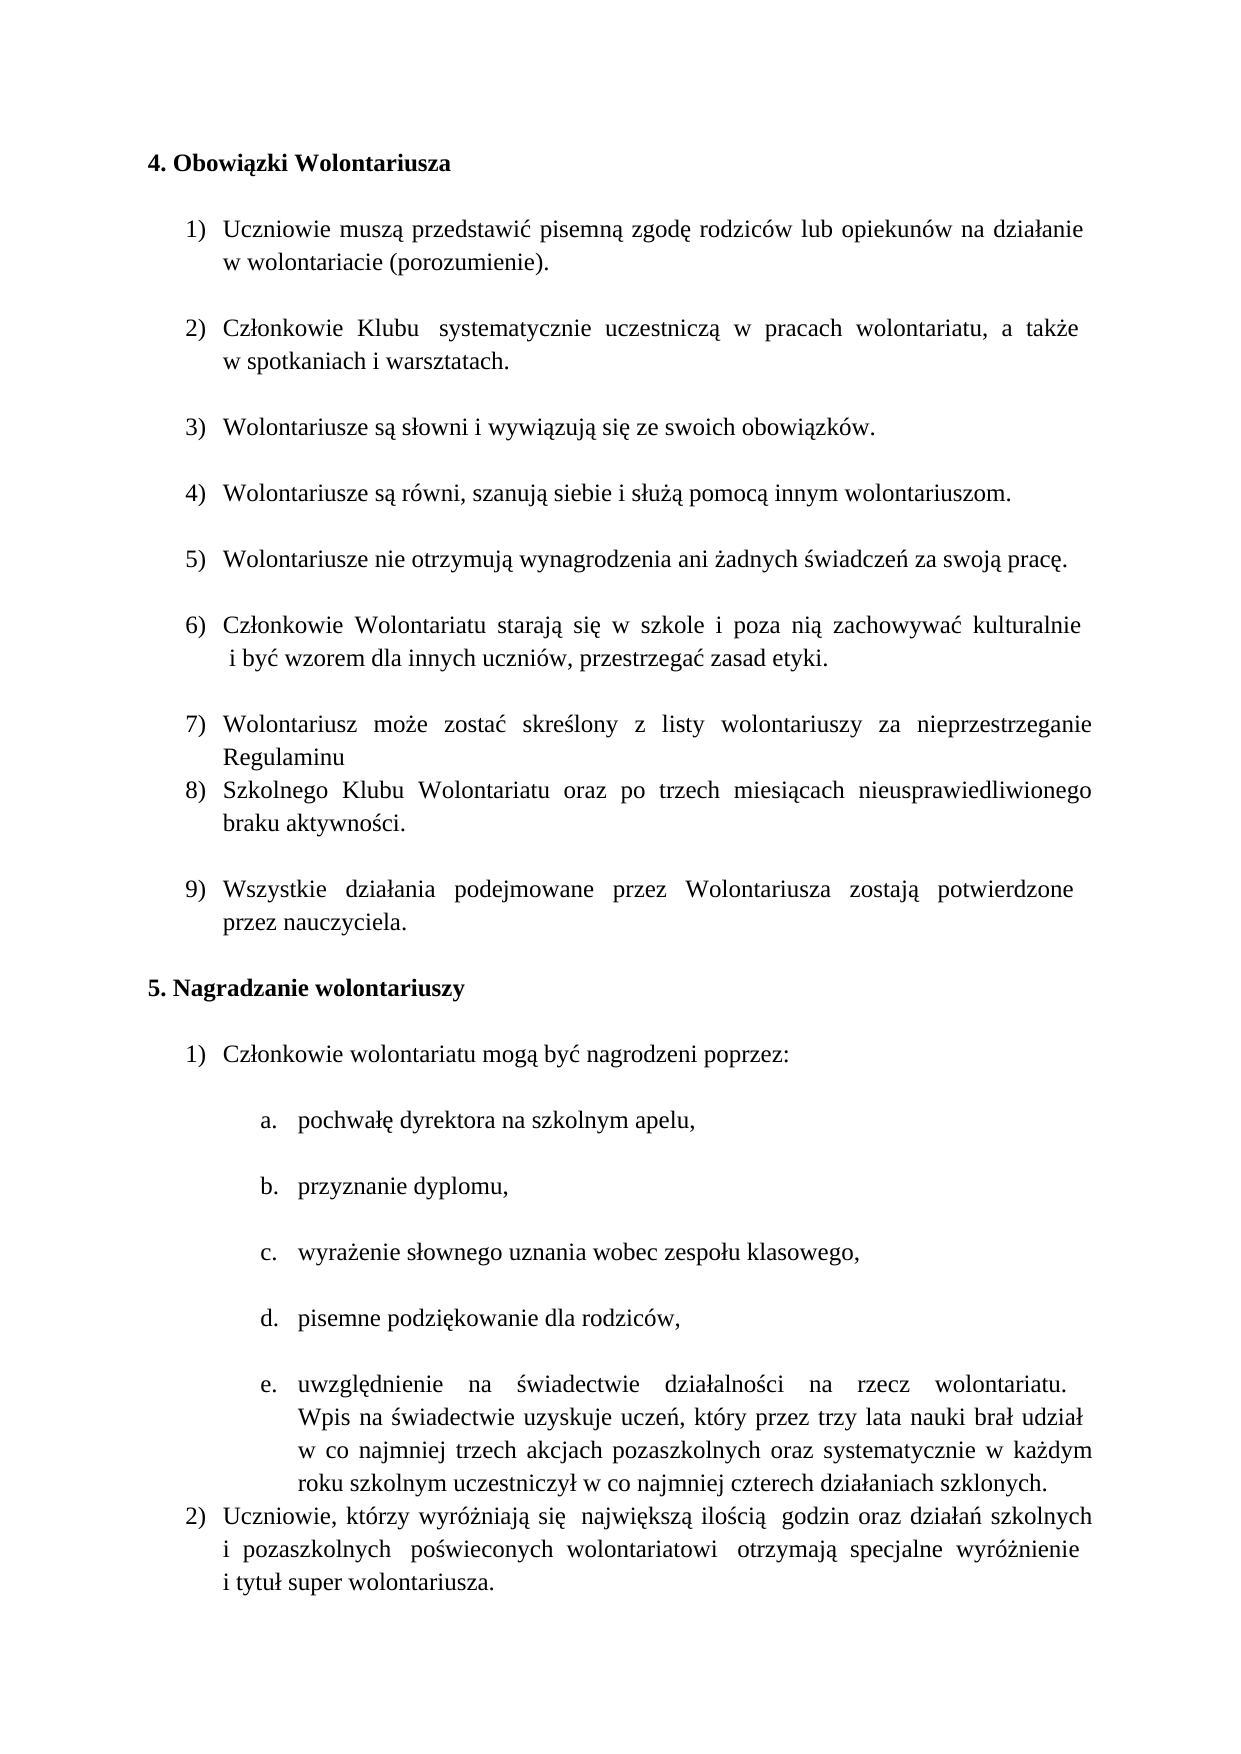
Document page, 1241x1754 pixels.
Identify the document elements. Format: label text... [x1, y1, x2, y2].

list Członkowie Klubu systematycznie uczestniczą w pracach wolontariatu, a także w spotkaniach i warsztatach. [185, 313, 1093, 374]
list Członkowie wolontariatu mogą być nagrodzeni poprzez: [185, 1039, 1093, 1068]
list pochwałę dyrektora na szkolnym apelu, [260, 1105, 1093, 1134]
text 5. Nagradzanie wolontariuszy [148, 973, 1093, 1002]
list pisemne podziękowanie dla rodziców, [260, 1303, 1093, 1332]
list Wolontariusze są słowni i wywiązują się ze swoich obowiązków. [185, 412, 1093, 441]
list Wolontariusze nie otrzymują wynagrodzenia ani żadnych świadczeń za swoją pracę. [185, 544, 1093, 573]
list przyznanie dyplomu, [260, 1171, 1093, 1200]
list Uczniowie, którzy wyróżniają się największą ilością godzin oraz działań szkolnych i pozaszkolnych poświeconych wolontariatowi otrzymają specjalne wyróżnienie i tytuł super wolontariusza. [185, 1501, 1093, 1596]
list wyrażenie słownego uznania wobec zespołu klasowego, [260, 1237, 1093, 1266]
text 4. Obowiązki Wolontariusza [148, 148, 1093, 176]
list uwzględnienie na świadectwie działalności na rzecz wolontariatu. Wpis na świadectwie uzyskuje uczeń, który przez trzy lata nauki brał udział w co najmniej trzech akcjach pozaszkolnych oraz systematycznie w każdym roku szkolnym uczestniczył w co najmniej czterech działaniach szklonych. [260, 1369, 1093, 1497]
list Członkowie Wolontariatu starają się w szkole i poza nią zachowywać kulturalnie i być wzorem dla innych uczniów, przestrzegać zasad etyki. [185, 610, 1093, 672]
list Wolontariusze są równi, szanują siebie i służą pomocą innym wolontariuszom. [185, 478, 1093, 507]
list Uczniowie muszą przedstawić pisemną zgodę rodziców lub opiekunów na działanie w wolontariacie (porozumienie). [185, 214, 1093, 275]
list Szkolnego Klubu Wolontariatu oraz po trzech miesiącach nieusprawiedliwionego braku aktywności. [185, 775, 1093, 837]
list Wszystkie działania podejmowane przez Wolontariusza zostają potwierdzone przez nauczyciela. [185, 874, 1093, 936]
list Wolontariusz może zostać skreślony z listy wolontariuszy za nieprzestrzeganie Regulaminu [185, 709, 1093, 771]
